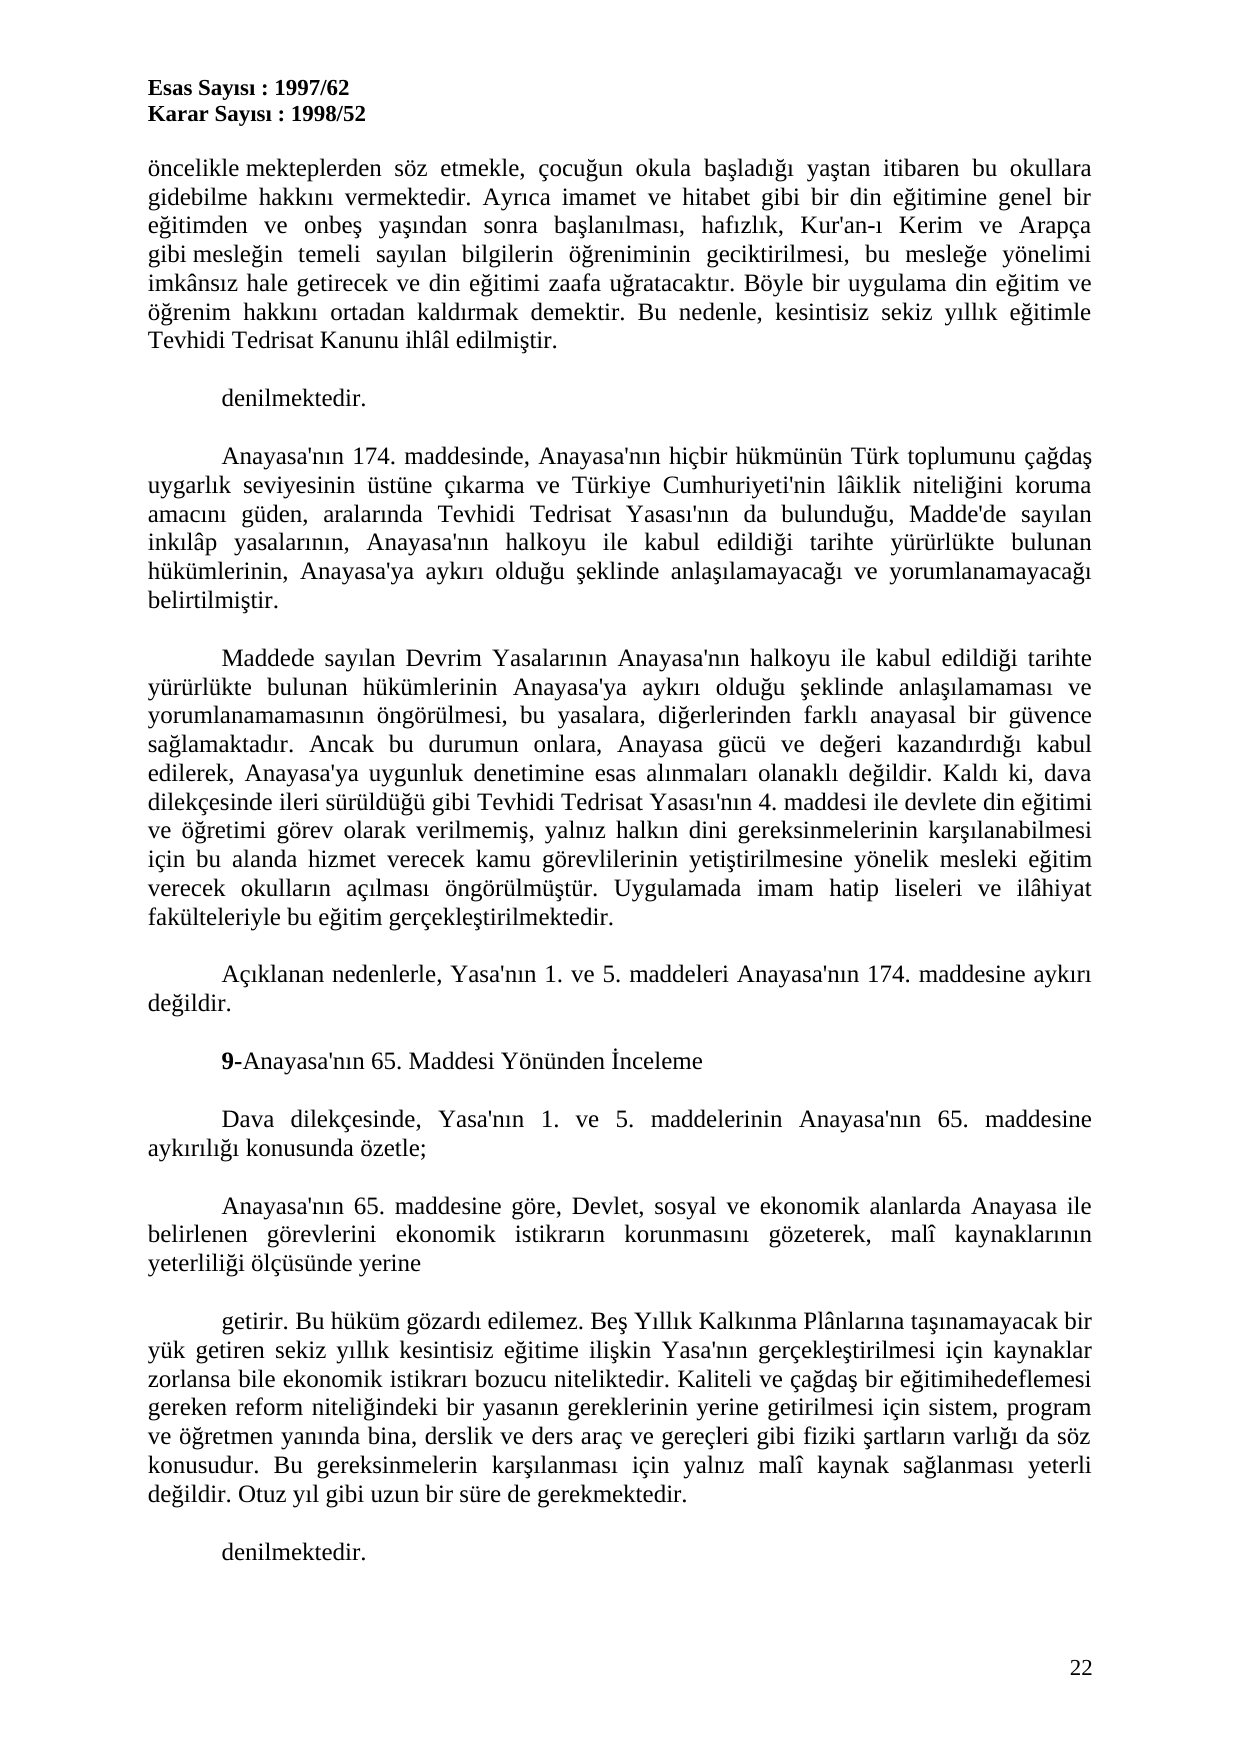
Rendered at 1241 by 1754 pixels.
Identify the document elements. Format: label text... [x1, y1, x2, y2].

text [148, 153, 1093, 354]
text denilmektedir. [148, 1537, 1093, 1565]
text getirir. Bu hüküm gözardı edilemez. Beş Yıllık Kalkınma Plânlarına taşınamayacak bir yük getiren sekiz yıllık kesintisiz eğitime ilişkin Yasa'nın gerçekleştirilmesi için kaynaklar zorlansa bile ekonomik istikrarı bozucu niteliktedir. Kaliteli ve çağdaş bir eğitimihedeflemesi gereken reform niteliğindeki bir yasanın gereklerinin yerine getirilmesi için sistem, program ve öğretmen yanında bina, derslik ve ders araç ve gereçleri gibi fiziki şartların varlığı da söz konusudur. Bu gereksinmelerin karşılanması için yalnız malî kaynak sağlanması yeterli değildir. Otuz yıl gibi uzun bir süre de gerekmektedir. [148, 1306, 1093, 1507]
text Anayasa'nın 65. maddesine göre, Devlet, sosyal ve ekonomik alanlarda Anayasa ile belirlenen görevlerini ekonomik istikrarın korunmasını gözeterek, malî kaynaklarının yeterliliği ölçüsünde yerine [148, 1191, 1093, 1277]
text 9-Anayasa'nın 65. Maddesi Yönünden İnceleme [148, 1046, 1093, 1075]
text Açıklanan nedenlerle, Yasa'nın 1. ve 5. maddeleri Anayasa'nın 174. maddesine aykırı değildir. [148, 959, 1093, 1017]
text Dava dilekçesinde, Yasa'nın 1. ve 5. maddelerinin Anayasa'nın 65. maddesine aykırılığı konusunda özetle; [148, 1104, 1093, 1162]
text Anayasa'nın 174. maddesinde, Anayasa'nın hiçbir hükmünün Türk toplumunu çağdaş uygarlık seviyesinin üstüne çıkarma ve Türkiye Cumhuriyeti'nin lâiklik niteliğini koruma amacını güden, aralarında Tevhidi Tedrisat Yasası'nın da bulunduğu, Madde'de sayılan inkılâp yasalarının, Anayasa'nın halkoyu ile kabul edildiği tarihte yürürlükte bulunan hükümlerinin, Anayasa'ya aykırı olduğu şeklinde anlaşılamayacağı ve yorumlanamayacağı belirtilmiştir. [148, 441, 1093, 614]
text Maddede sayılan Devrim Yasalarının Anayasa'nın halkoyu ile kabul edildiği tarihte yürürlükte bulunan hükümlerinin Anayasa'ya aykırı olduğu şeklinde anlaşılamaması ve yorumlanamamasının öngörülmesi, bu yasalara, diğerlerinden farklı anayasal bir güvence sağlamaktadır. Ancak bu durumun onlara, Anayasa gücü ve değeri kazandırdığı kabul edilerek, Anayasa'ya uygunluk denetimine esas alınmaları olanaklı değildir. Kaldı ki, dava dilekçesinde ileri sürüldüğü gibi Tevhidi Tedrisat Yasası'nın 4. maddesi ile devlete din eğitimi ve öğretimi görev olarak verilmemiş, yalnız halkın dini gereksinmelerinin karşılanabilmesi için bu alanda hizmet verecek kamu görevlilerinin yetiştirilmesine yönelik mesleki eğitim verecek okulların açılması öngörülmüştür. Uygulamada imam hatip liseleri ve ilâhiyat fakülteleriyle bu eğitim gerçekleştirilmektedir. [148, 643, 1093, 930]
text denilmektedir. [148, 383, 1093, 412]
